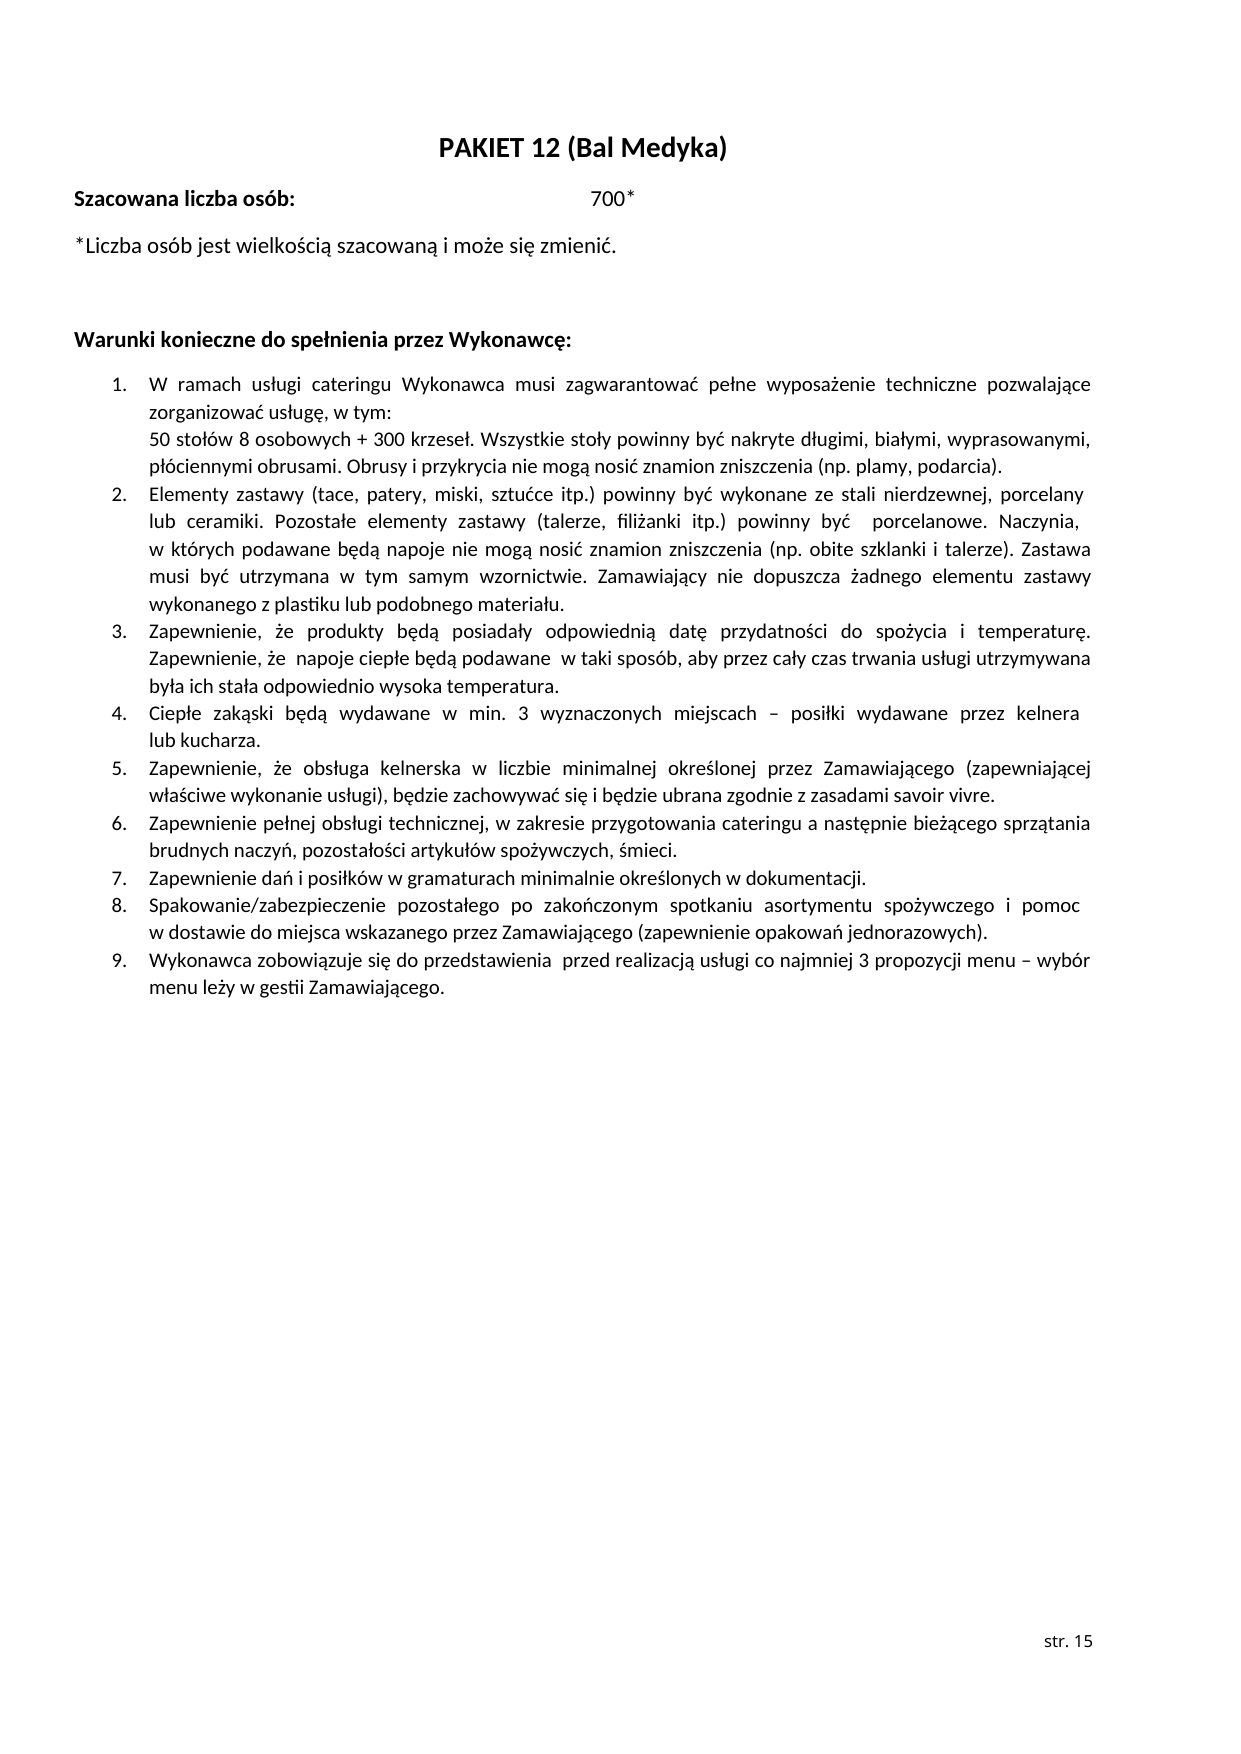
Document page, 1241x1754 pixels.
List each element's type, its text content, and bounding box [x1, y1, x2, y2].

list Zapewnienie, że obsługa kelnerska w liczbie minimalnej określonej przez Zamawiającego (zapewniającej właściwe wykonanie usługi), będzie zachowywać się i będzie ubrana zgodnie z zasadami savoir vivre. [111, 755, 1093, 808]
list Zapewnienie, że produkty będą posiadały odpowiednią datę przydatności do spożycia i temperaturę. Zapewnienie, że napoje ciepłe będą podawane w taki sposób, aby przez cały czas trwania usługi utrzymywana była ich stała odpowiednio wysoka temperatura. [111, 618, 1093, 698]
list 50 stołów 8 osobowych + 300 krzeseł. Wszystkie stoły powinny być nakryte długimi, białymi, wyprasowanymi, płóciennymi obrusami. Obrusy i przykrycia nie mogą nosić znamion zniszczenia (np. plamy, podarcia). [149, 426, 1093, 479]
list Wykonawca zobowiązuje się do przedstawienia przed realizacją usługi co najmniej 3 propozycji menu – wybór menu leży w gestii Zamawiającego. [111, 947, 1093, 1000]
text Warunki konieczne do spełnienia przez Wykonawcę: [74, 325, 1093, 353]
list Elementy zastawy (tace, patery, miski, sztućce itp.) powinny być wykonane ze stali nierdzewnej, porcelany lub ceramiki. Pozostałe elementy zastawy (talerze, filiżanki itp.) powinny być porcelanowe. Naczynia, w których podawane będą napoje nie mogą nosić znamion zniszczenia (np. obite szklanki i talerze). Zastawa musi być utrzymana w tym samym wzornictwie. Zamawiający nie dopuszcza żadnego elementu zastawy wykonanego z plastiku lub podobnego materiału. [111, 481, 1093, 616]
text PAKIET 12 (Bal Medyka) [74, 129, 1093, 164]
list W ramach usługi cateringu Wykonawca musi zagwarantować pełne wyposażenie techniczne pozwalające zorganizować usługę, w tym: [111, 372, 1093, 424]
list Zapewnienie dań i posiłków w gramaturach minimalnie określonych w dokumentacji. [111, 865, 1093, 890]
list Ciepłe zakąski będą wydawane w min. 3 wyznaczonych miejscach – posiłki wydawane przez kelnera lub kucharza. [111, 700, 1093, 753]
list Spakowanie/zabezpieczenie pozostałego po zakończonym spotkaniu asortymentu spożywczego i pomoc w dostawie do miejsca wskazanego przez Zamawiającego (zapewnienie opakowań jednorazowych). [111, 892, 1093, 945]
text Szacowana liczba osób: 700* [74, 184, 1093, 212]
text *Liczba osób jest wielkością szacowaną i może się zmienić. [74, 231, 1093, 259]
list Zapewnienie pełnej obsługi technicznej, w zakresie przygotowania cateringu a następnie bieżącego sprzątania brudnych naczyń, pozostałości artykułów spożywczych, śmieci. [111, 810, 1093, 863]
